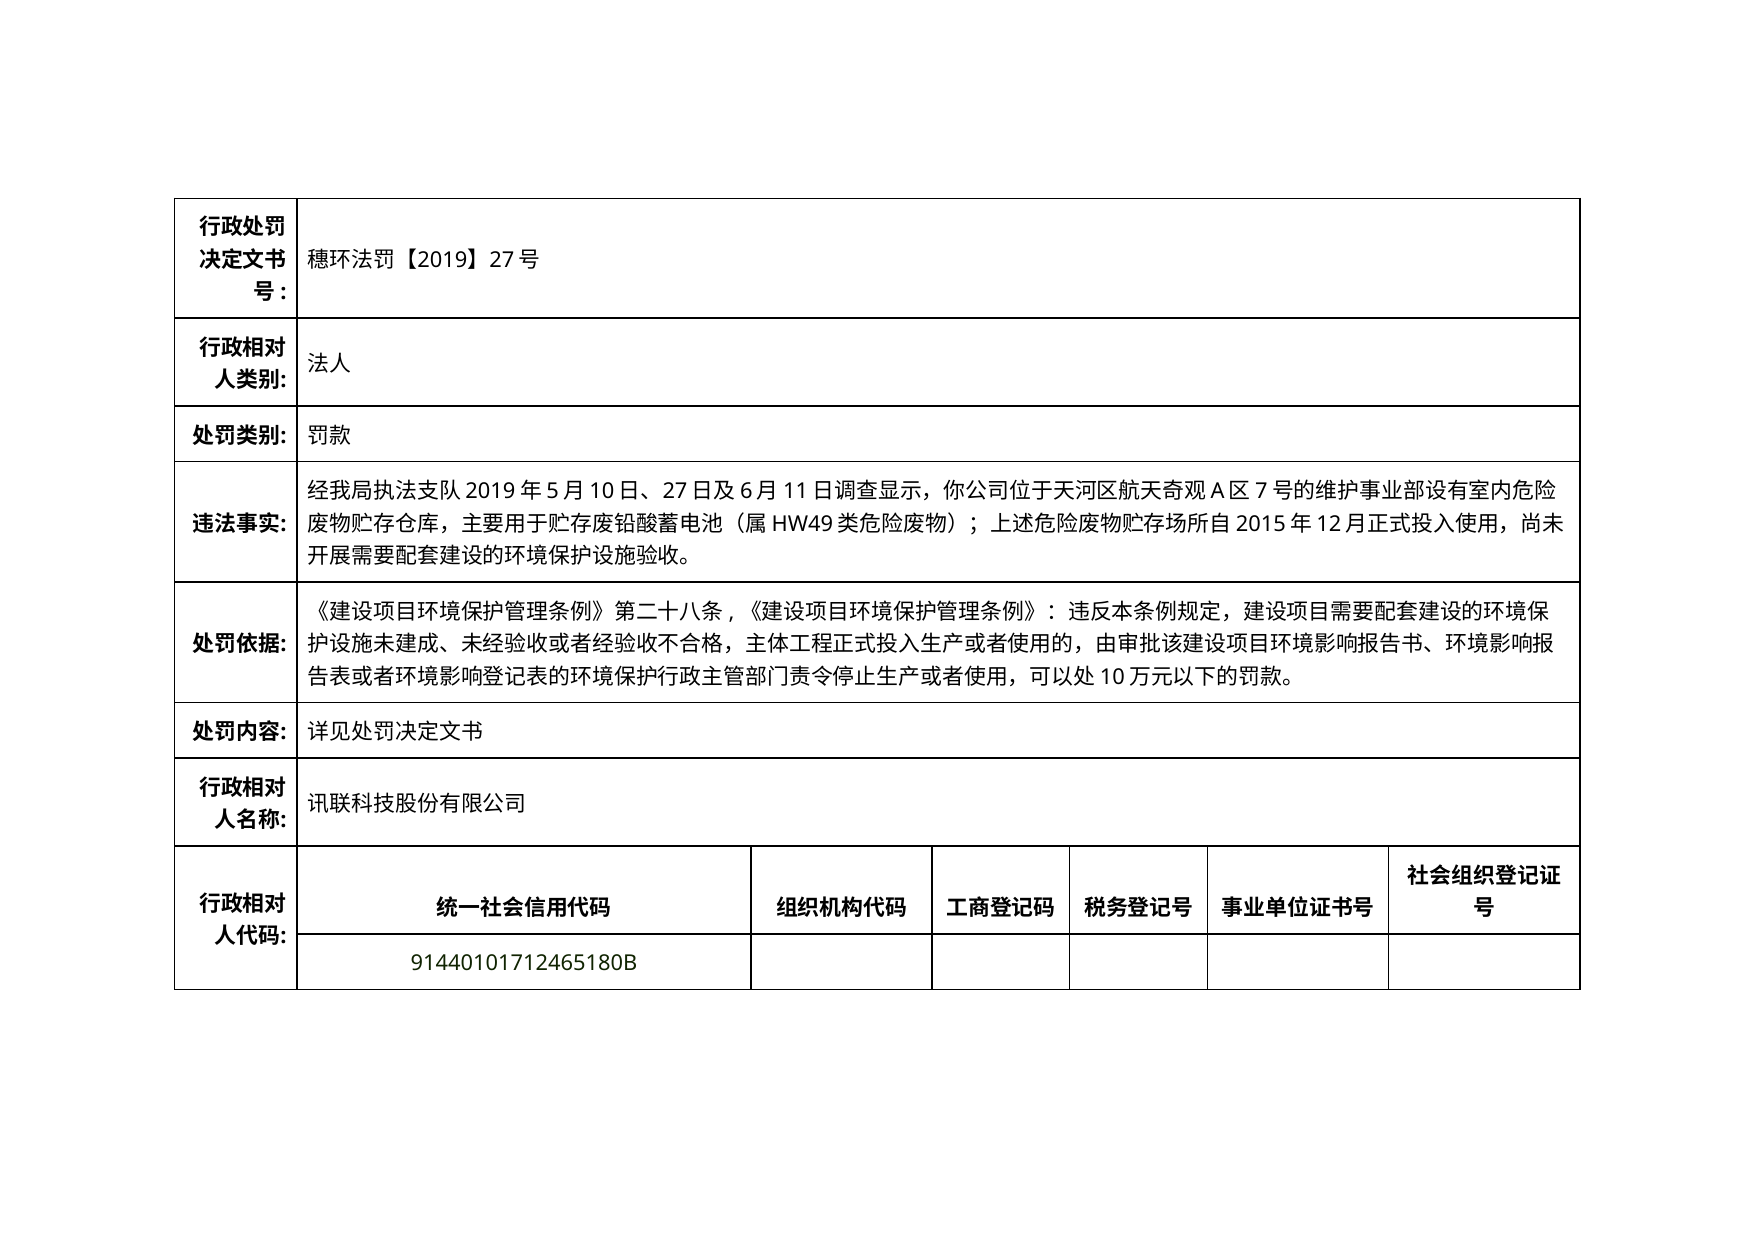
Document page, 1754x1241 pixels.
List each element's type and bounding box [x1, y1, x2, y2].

table_header [1208, 847, 1388, 933]
table_header [175, 462, 296, 581]
table_header [175, 583, 296, 702]
table_header [175, 199, 296, 317]
table_header [1389, 847, 1579, 933]
table_header [752, 935, 931, 989]
table_header [298, 319, 1579, 405]
table_header [298, 199, 1579, 317]
table_header [175, 319, 296, 405]
table_header [933, 847, 1069, 933]
table_header [298, 847, 750, 933]
table_header [298, 583, 1579, 702]
table_header [175, 759, 296, 845]
table_header [1070, 847, 1207, 933]
table_header [1070, 935, 1207, 989]
table_header [298, 462, 1579, 581]
table_header [1208, 935, 1388, 989]
table_header [175, 847, 296, 989]
table_header [175, 703, 296, 757]
table_header [933, 935, 1069, 989]
table_header [298, 935, 750, 989]
table_header [298, 407, 1579, 461]
table_header [298, 759, 1579, 845]
table_header [752, 847, 931, 933]
table_header [298, 703, 1579, 757]
table_header [175, 407, 296, 461]
table_header [1389, 935, 1579, 989]
